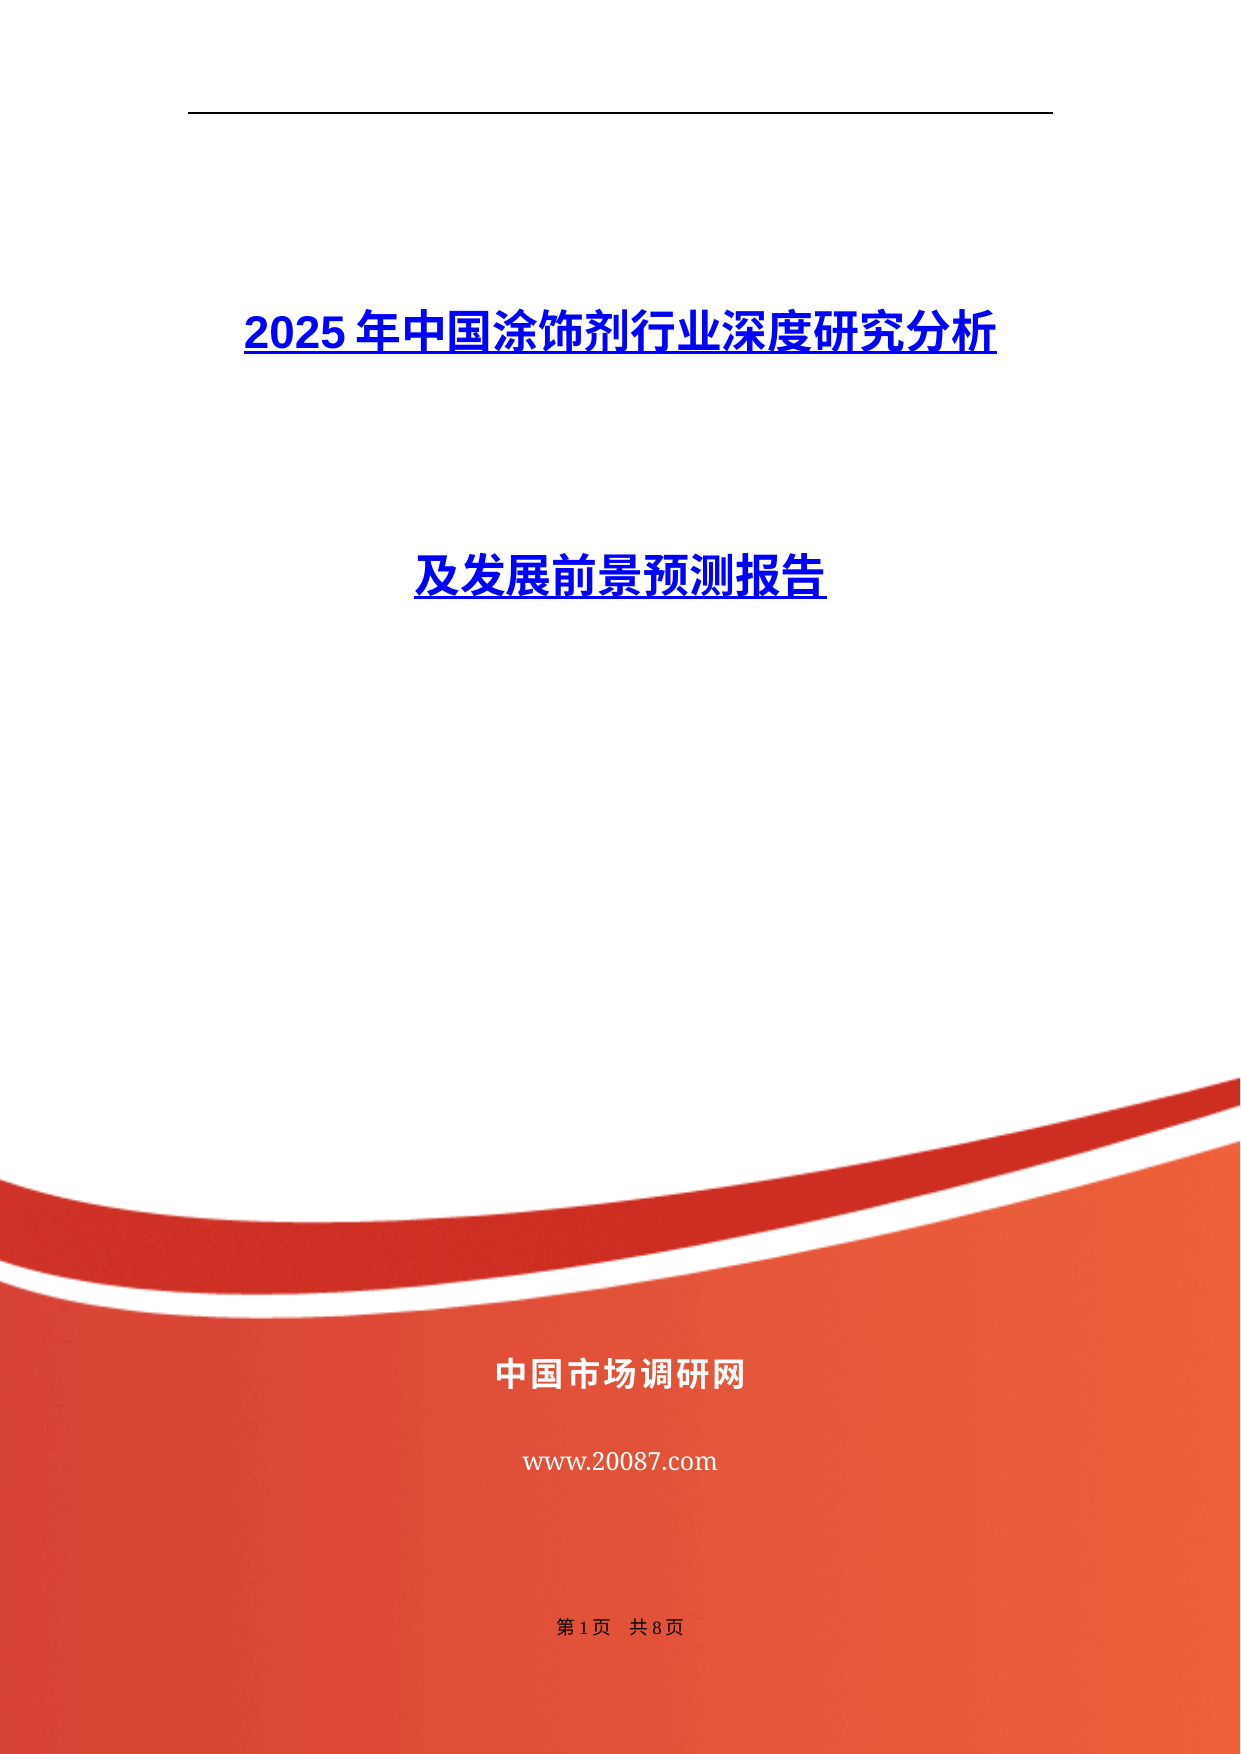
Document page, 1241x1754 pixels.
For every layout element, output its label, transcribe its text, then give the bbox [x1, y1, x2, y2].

text www.20087.com [187, 1428, 1053, 1493]
table_header 2025年中国涂饰剂行业深度研究分析及发展前景预测报告 [188, 207, 1053, 773]
picture [0, 1006, 1241, 1754]
subtitle 中国市场调研网 [187, 1339, 1053, 1404]
